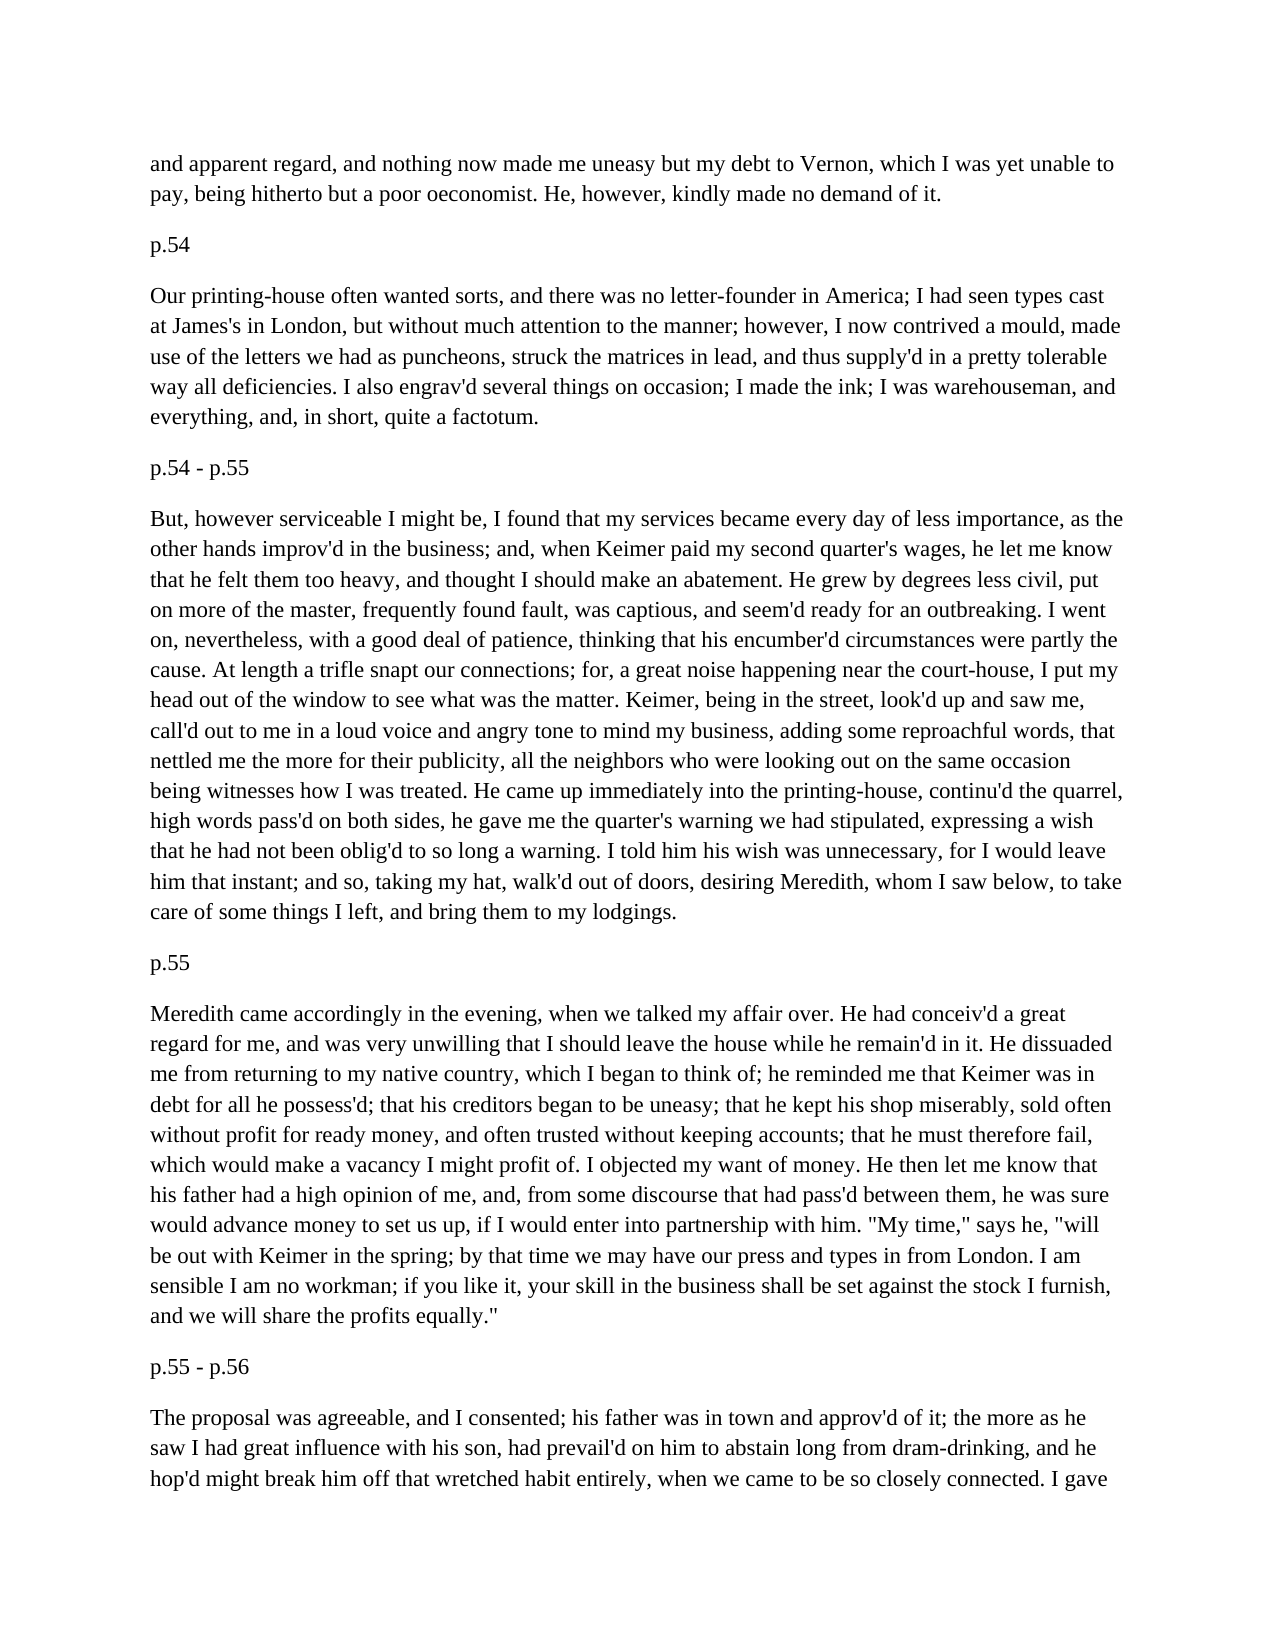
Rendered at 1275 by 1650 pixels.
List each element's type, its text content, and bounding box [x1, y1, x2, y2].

text p.54 [150, 231, 1125, 258]
text p.55 - p.56 [150, 1353, 1125, 1379]
text But, however serviceable I might be, I found that my services became every day of less importance, as the other hands improv'd in the business; and, when Keimer paid my second quarter's wages, he let me know that he felt them too heavy, and thought I should make an abatement. He grew by degrees less civil, put on more of the master, frequently found fault, was captious, and seem'd ready for an outbreaking. I went on, nevertheless, with a good deal of patience, thinking that his encumber'd circumstances were partly the cause. At length a trifle snapt our connections; for, a great noise happening near the court-house, I put my head out of the window to see what was the matter. Keimer, being in the street, look'd up and saw me, call'd out to me in a loud voice and angry tone to mind my business, adding some reproachful words, that nettled me the more for their publicity, all the neighbors who were looking out on the same occasion being witnesses how I was treated. He came up immediately into the printing-house, continu'd the quarrel, high words pass'd on both sides, he gave me the quarter's warning we had stipulated, expressing a wish that he had not been oblig'd to so long a warning. I told him his wish was unnecessary, for I would leave him that instant; and so, taking my hat, walk'd out of doors, desiring Meredith, whom I saw below, to take care of some things I left, and bring them to my lodgings. [150, 505, 1125, 924]
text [150, 150, 1125, 207]
text Meredith came accordingly in the evening, when we talked my affair over. He had conceiv'd a great regard for me, and was very unwilling that I should leave the house while he remain'd in it. He dissuaded me from returning to my native country, which I began to think of; he reminded me that Keimer was in debt for all he possess'd; that his creditors began to be uneasy; that he kept his shop miserably, sold often without profit for ready money, and often trusted without keeping accounts; that he must therefore fail, which would make a vacancy I might profit of. I objected my want of money. He then let me know that his father had a high opinion of me, and, from some discourse that had pass'd between them, he was sure would advance money to set us up, if I would enter into partnership with him. "My time," says he, "will be out with Keimer in the spring; by that time we may have our press and types in from London. I am sensible I am no workman; if you like it, your skill in the business shall be set against the stock I furnish, and we will share the profits equally." [150, 1000, 1125, 1328]
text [150, 1404, 1125, 1491]
text Our printing-house often wanted sorts, and there was no letter-founder in America; I had seen types cast at James's in London, but without much attention to the manner; however, I now contrived a mould, made use of the letters we had as puncheons, struck the matrices in lead, and thus supply'd in a pretty tolerable way all deficiencies. I also engrav'd several things on occasion; I made the ink; I was warehouseman, and everything, and, in short, quite a factotum. [150, 282, 1125, 429]
text p.54 - p.55 [150, 454, 1125, 481]
text p.55 [150, 949, 1125, 975]
